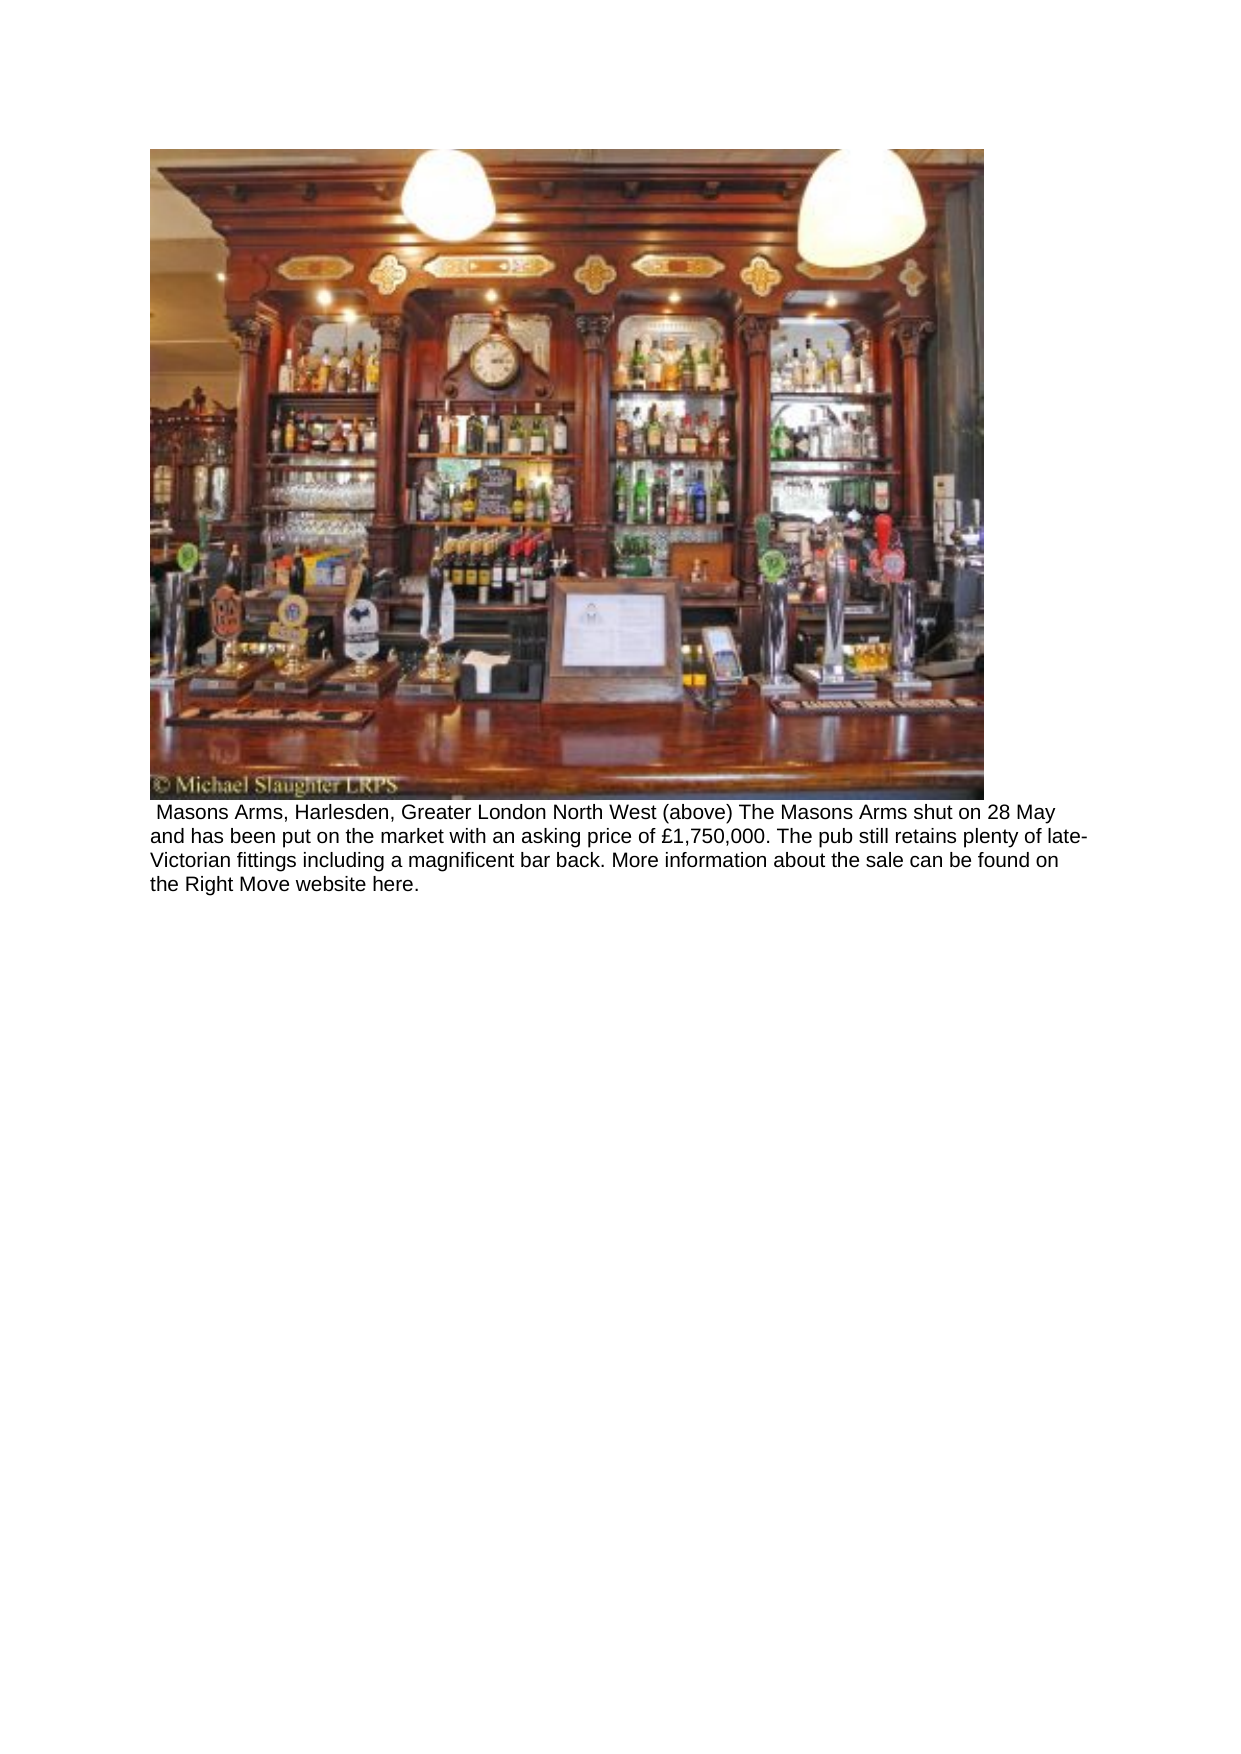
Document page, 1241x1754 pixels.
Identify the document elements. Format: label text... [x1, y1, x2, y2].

picture [150, 149, 984, 800]
text Masons Arms, Harlesden, Greater London North West (above) The Masons Arms shut on 28 May and has been put on the market with an asking price of £1,750,000. The pub still retains plenty of late-Victorian fittings including a magnificent bar back. More information about the sale can be found on the Right Move website here. [150, 800, 1090, 896]
